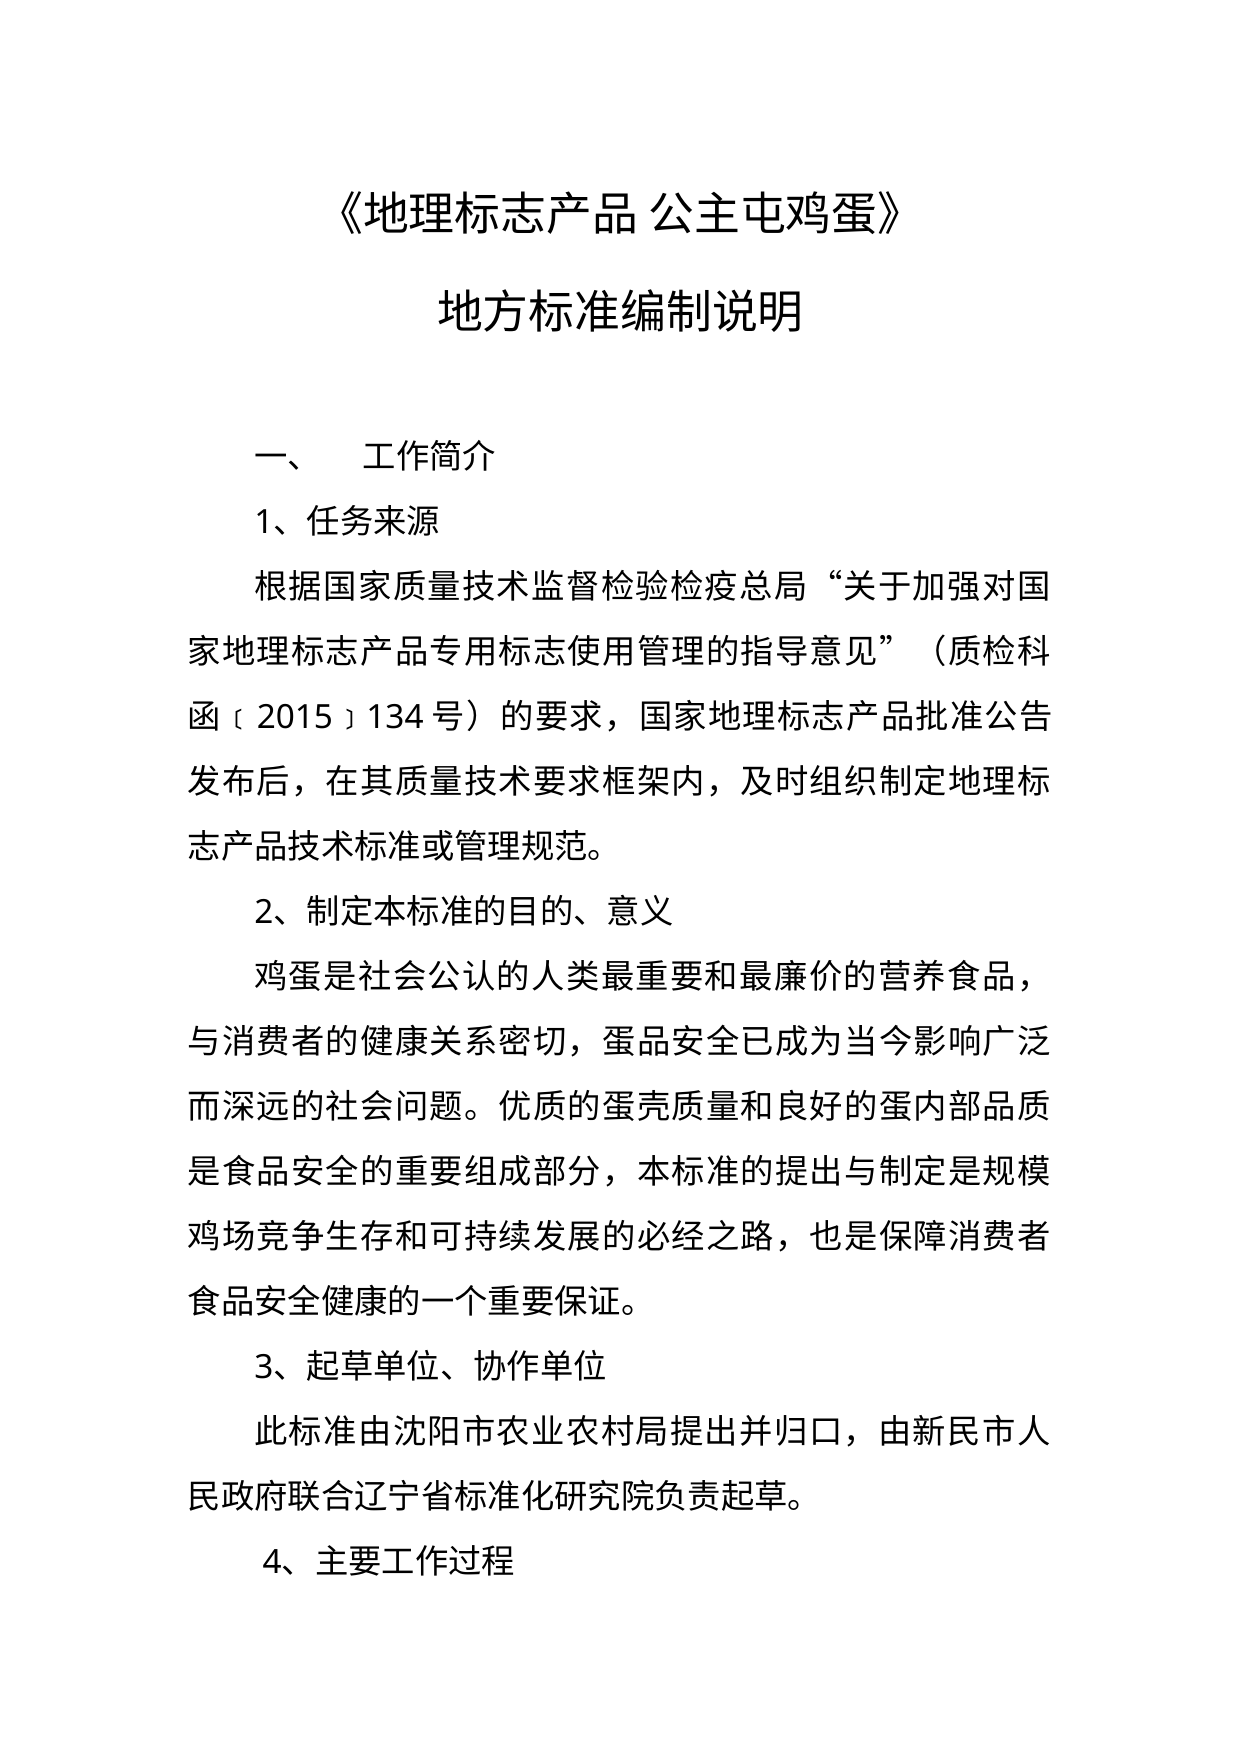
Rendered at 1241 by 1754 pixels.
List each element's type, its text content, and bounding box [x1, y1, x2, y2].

text 此标准由沈阳市农业农村局提出并归口，由新民市人民政府联合辽宁省标准化研究院负责起草。 [187, 1397, 1053, 1527]
list 工作简介 [187, 422, 1053, 487]
list 1、任务来源 [254, 487, 1053, 552]
list 2、制定本标准的目的、意义 [254, 877, 1053, 942]
text 鸡蛋是社会公认的人类最重要和最廉价的营养食品，与消费者的健康关系密切，蛋品安全已成为当今影响广泛而深远的社会问题。优质的蛋壳质量和良好的蛋内部品质是食品安全的重要组成部分，本标准的提出与制定是规模鸡场竞争生存和可持续发展的必经之路，也是保障消费者食品安全健康的一个重要保证。 [187, 942, 1053, 1332]
text 地方标准编制说明 [187, 259, 1053, 357]
text 《地理标志产品 公主屯鸡蛋》 [187, 162, 1053, 259]
text 根据国家质量技术监督检验检疫总局“关于加强对国家地理标志产品专用标志使用管理的指导意见”（质检科函﹝2015﹞134号）的要求，国家地理标志产品批准公告发布后，在其质量技术要求框架内，及时组织制定地理标志产品技术标准或管理规范。 [187, 552, 1053, 877]
list 4、主要工作过程 [262, 1527, 1053, 1592]
list 3、起草单位、协作单位 [254, 1332, 1053, 1397]
